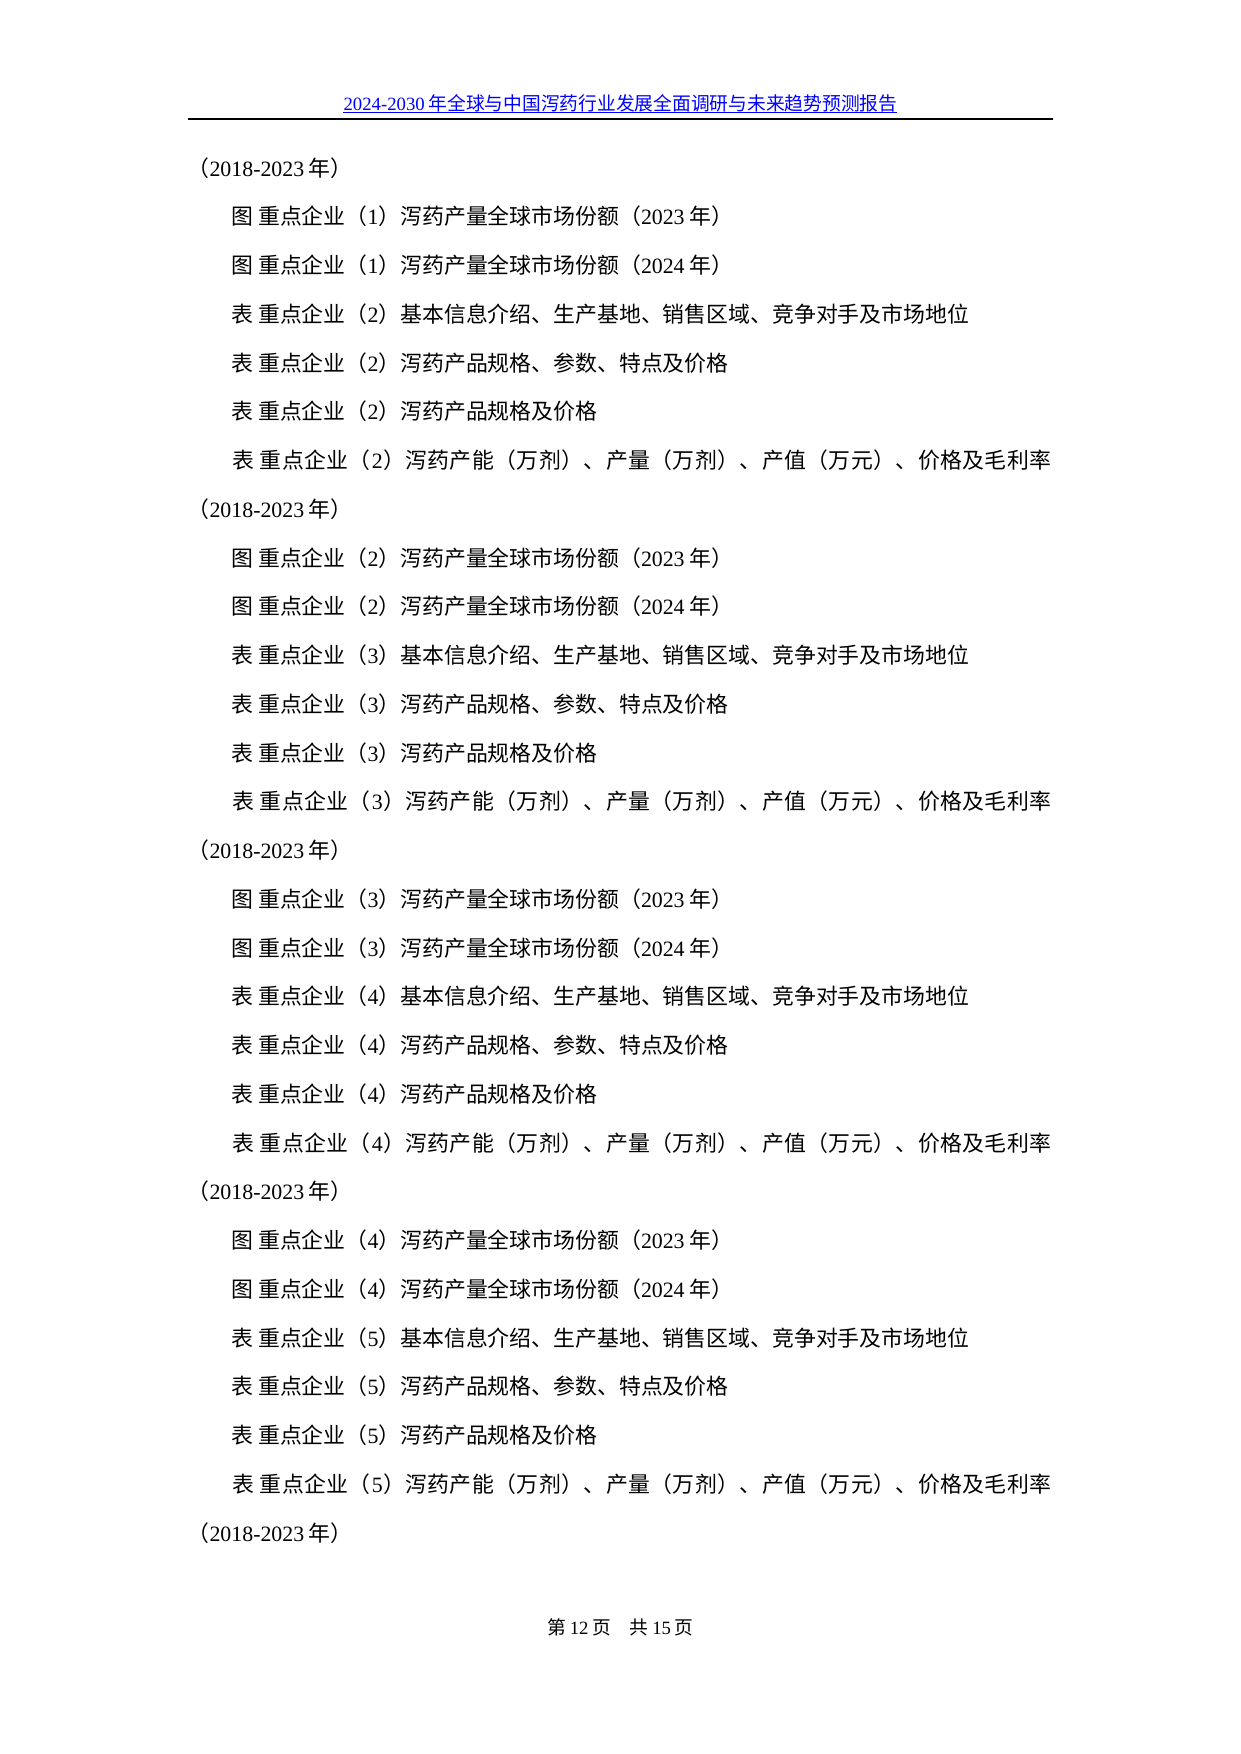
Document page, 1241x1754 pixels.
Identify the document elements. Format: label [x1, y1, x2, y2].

text [187, 150, 1053, 1548]
